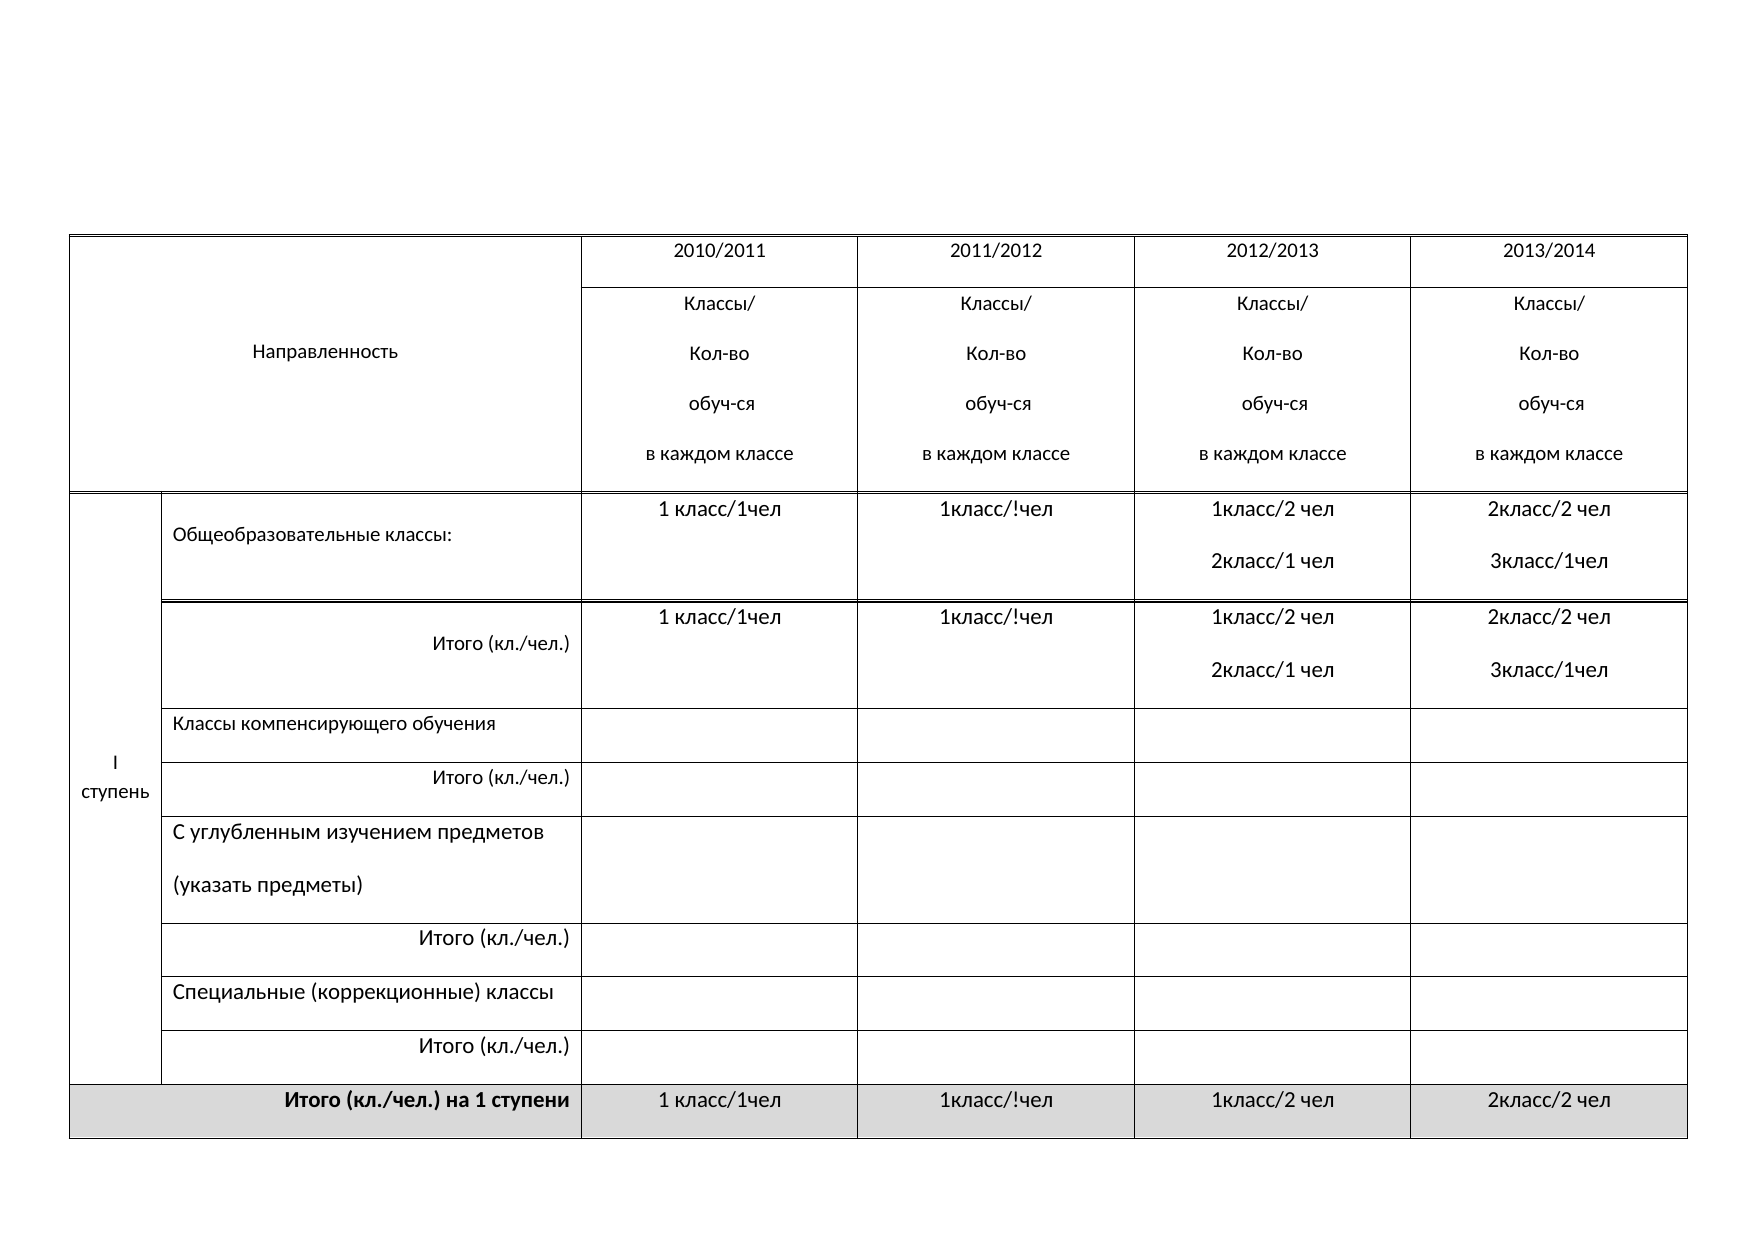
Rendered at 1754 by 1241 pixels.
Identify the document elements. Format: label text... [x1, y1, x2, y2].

table_cell [582, 709, 857, 762]
table_cell 1 класс/1чел [582, 603, 857, 708]
table_cell [582, 977, 857, 1030]
table_cell [1411, 1031, 1687, 1084]
table_cell Классы/ Кол-во обуч-ся в каждом классе [1135, 288, 1410, 491]
table_cell Итого (кл./чел.) [162, 1031, 581, 1084]
table_cell [1411, 924, 1687, 976]
table_cell Классы/ Кол-во обуч-ся в каждом классе [858, 288, 1134, 491]
table_header 2010/2011 [582, 237, 857, 287]
table_cell [1411, 817, 1687, 922]
table_cell 1класс/2 чел 2класс/1 чел [1135, 603, 1410, 708]
table_cell Специальные (коррекционные) классы [162, 977, 581, 1030]
table_cell 2класс/2 чел 3класс/1чел [1411, 603, 1687, 708]
table_cell [582, 817, 857, 922]
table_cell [1411, 1085, 1687, 1137]
table_cell [858, 817, 1134, 922]
table_cell [582, 924, 857, 976]
table_cell 1класс/!чел [858, 494, 1134, 599]
table_cell I ступень [70, 494, 161, 1084]
table_cell С углубленным изучением предметов (указать предметы) [162, 817, 581, 922]
table_cell 1класс/!чел [858, 603, 1134, 708]
table_cell [1135, 709, 1410, 762]
table_cell [858, 924, 1134, 976]
table_cell Итого (кл./чел.) [162, 763, 581, 816]
table_cell [1411, 763, 1687, 816]
table_cell 1класс/!чел [858, 1085, 1134, 1137]
table_cell 1 класс/1чел [582, 494, 857, 599]
table_cell [1135, 1031, 1410, 1084]
table_cell [1135, 924, 1410, 976]
table_cell [858, 1031, 1134, 1084]
table_header 2012/2013 [1135, 237, 1410, 287]
table_cell [582, 763, 857, 816]
table_cell [1135, 763, 1410, 816]
table_header 2011/2012 [858, 237, 1134, 287]
table_cell [582, 1031, 857, 1084]
table_cell [1411, 977, 1687, 1030]
table_cell [858, 977, 1134, 1030]
table_cell 1класс/2 чел 2класс/1 чел [1135, 494, 1410, 599]
table_cell Итого (кл./чел.) [162, 603, 581, 708]
table_cell Классы/ Кол-во обуч-ся в каждом классе [1411, 288, 1687, 491]
table_header 2013/2014 [1411, 237, 1687, 287]
table_cell [1135, 817, 1410, 922]
table_cell [858, 763, 1134, 816]
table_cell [1135, 1085, 1410, 1137]
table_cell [70, 1085, 581, 1137]
table_cell Итого (кл./чел.) [162, 924, 581, 976]
table_cell Классы компенсирующего обучения [162, 709, 581, 762]
table_cell 2класс/2 чел 3класс/1чел [1411, 494, 1687, 599]
table_header Направленность [70, 237, 581, 491]
table_cell [858, 709, 1134, 762]
table_cell [1135, 977, 1410, 1030]
table_cell Классы/ Кол-во обуч-ся в каждом классе [582, 288, 857, 491]
table_cell Общеобразовательные классы: [162, 494, 581, 599]
table_cell 1 класс/1чел [582, 1085, 857, 1137]
table_cell [1411, 709, 1687, 762]
